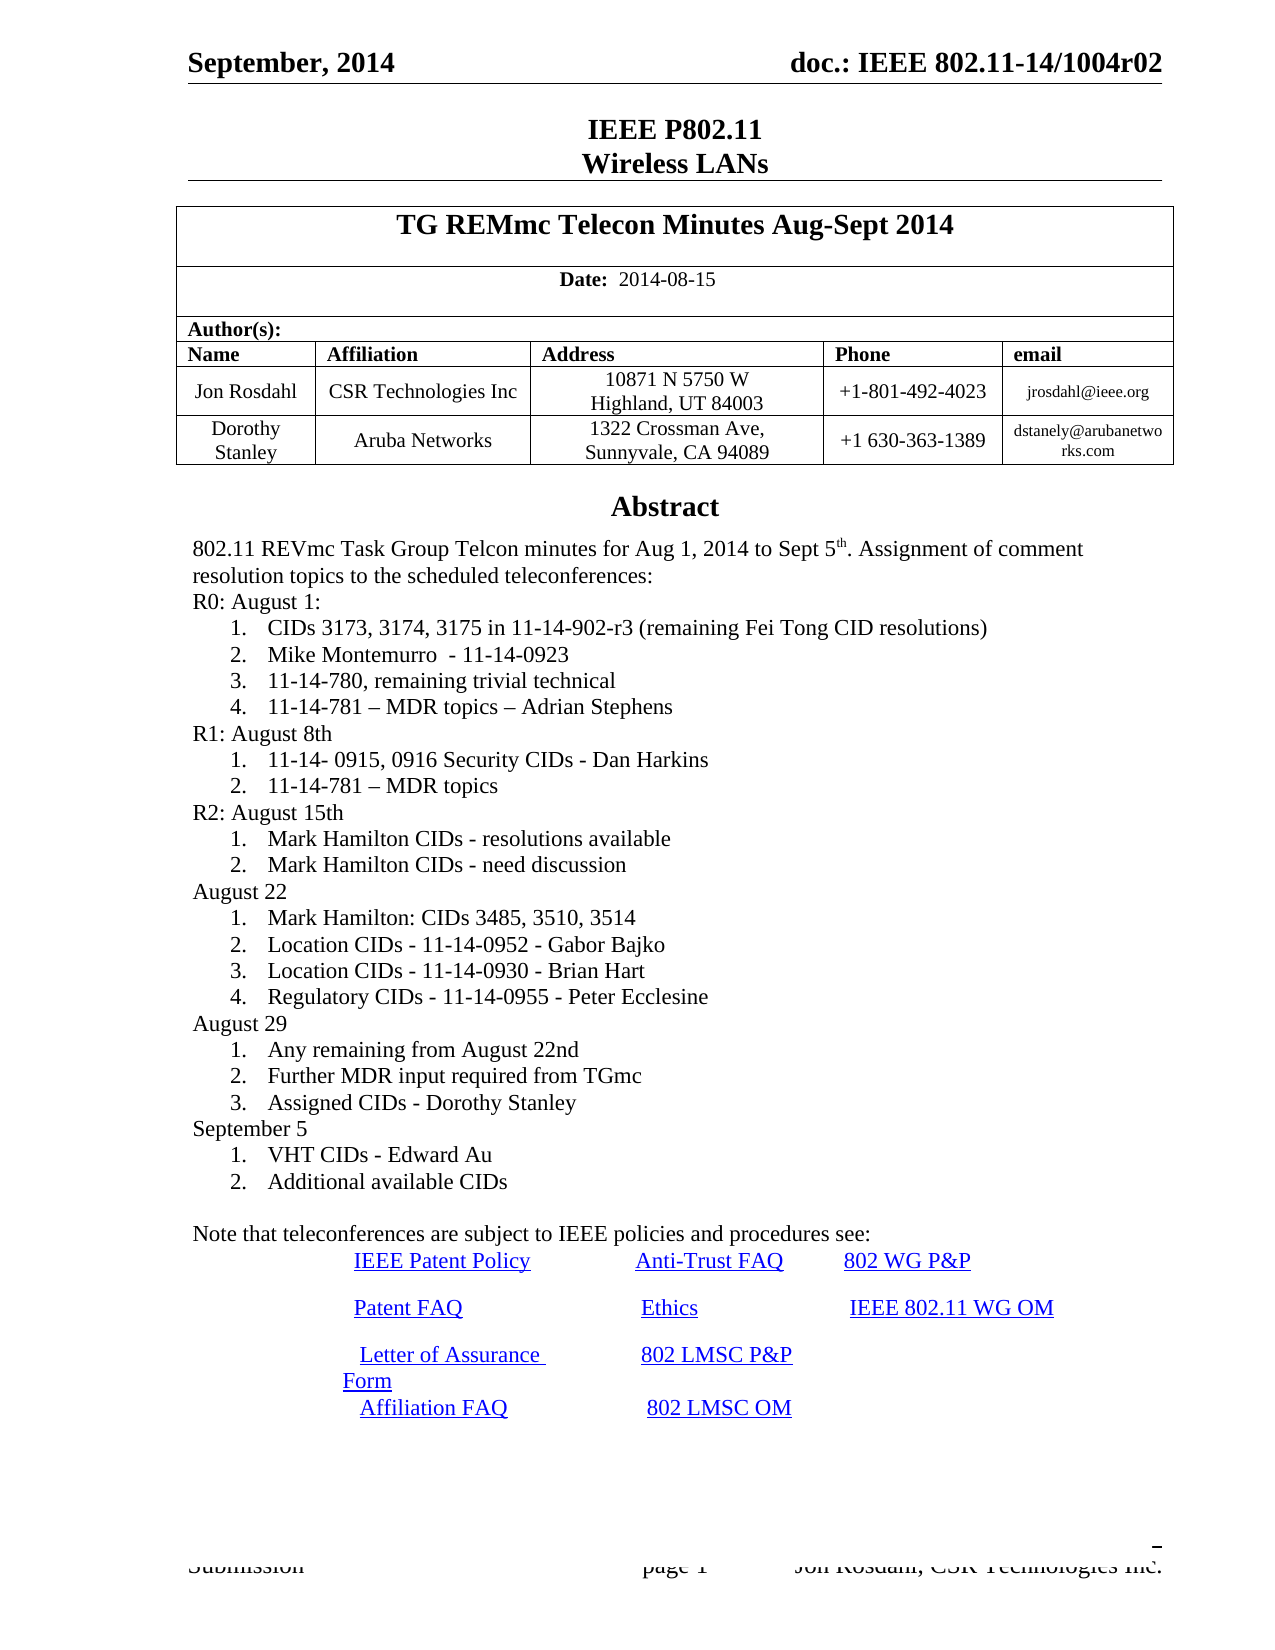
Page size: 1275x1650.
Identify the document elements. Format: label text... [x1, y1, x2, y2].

table_cell Author(s): [177, 317, 1173, 341]
table_cell CSR Technologies Inc [316, 367, 530, 415]
table_cell jrosdahl@ieee.org [1003, 367, 1173, 415]
table_cell Phone [824, 342, 1002, 366]
table_cell Name [177, 342, 315, 366]
table_cell 10871 N 5750 W Highland, UT 84003 [531, 367, 823, 415]
table_cell dstanely@arubanetworks.com [1003, 416, 1173, 464]
table_header TG REMmc Telecon Minutes Aug-Sept 2014 [177, 207, 1173, 266]
table_cell 1322 Crossman Ave, Sunnyvale, CA 94089 [531, 416, 823, 464]
table_cell email [1003, 342, 1173, 366]
table_cell +1-801-492-4023 [824, 367, 1002, 415]
table_cell +1 630-363-1389 [824, 416, 1002, 464]
table_cell Date: 2014-08-15 [177, 267, 1173, 316]
table_cell Address [531, 342, 823, 366]
table_cell Affiliation [316, 342, 530, 366]
table_cell Jon Rosdahl [177, 367, 315, 415]
text IEEE P802.11 Wireless LANs [187, 112, 1162, 181]
table_cell Dorothy Stanley [177, 416, 315, 464]
table_cell Aruba Networks [316, 416, 530, 464]
